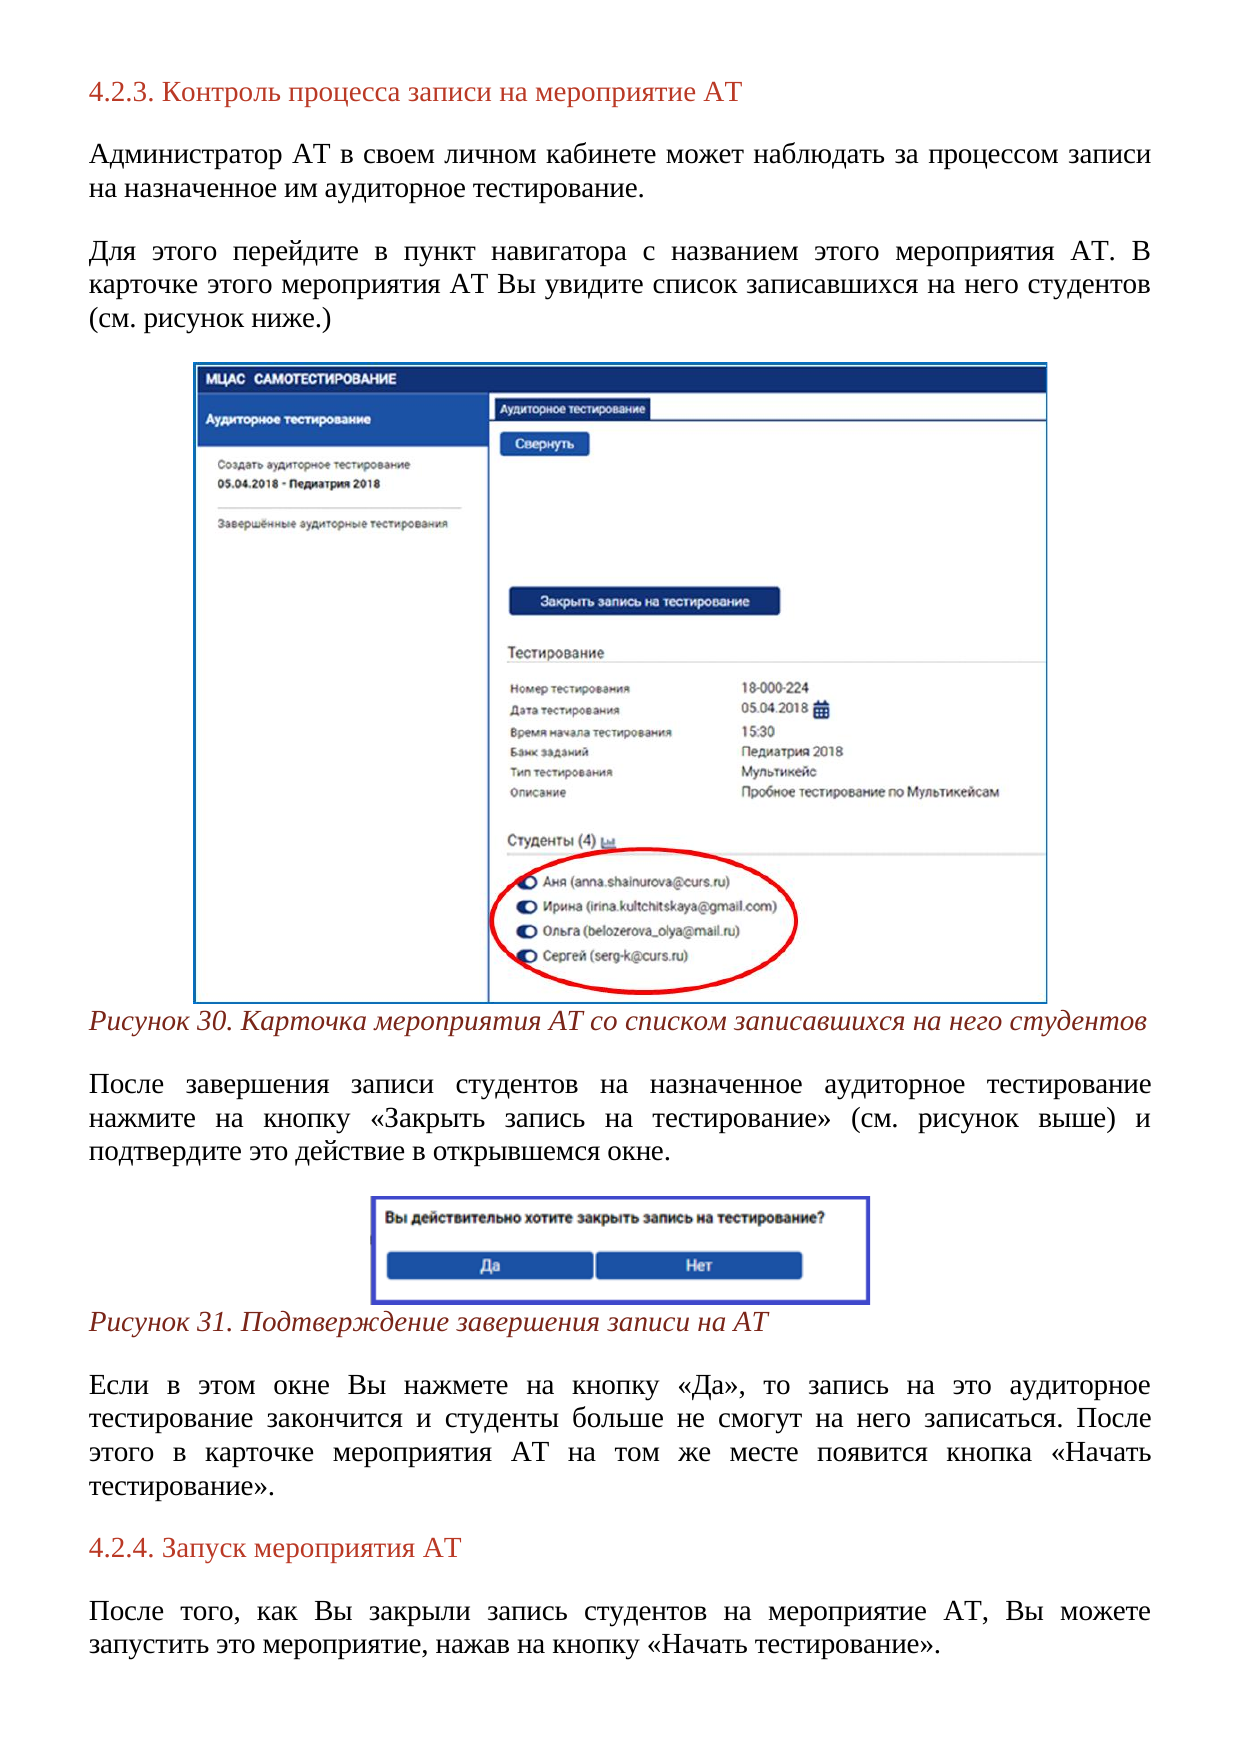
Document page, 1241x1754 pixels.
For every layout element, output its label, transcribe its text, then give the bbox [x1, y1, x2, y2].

text 4.2.4. Запуск мероприятия АТ [89, 1530, 1152, 1564]
text Рисунок 31. Подтверждение завершения записи на АТ [89, 1304, 1152, 1338]
text 4.2.3. Контроль процесса записи на мероприятие АТ [89, 74, 1152, 107]
picture [193, 362, 1048, 1004]
text После завершения записи студентов на назначенное аудиторное тестирование нажмите на кнопку «Закрыть запись на тестирование» (см. рисунок выше) и подтвердите это действие в открывшемся окне. [89, 1066, 1152, 1167]
text Администратор АТ в своем личном кабинете может наблюдать за процессом записи на назначенное им аудиторное тестирование. [89, 137, 1152, 204]
text Рисунок 30. Карточка мероприятия АТ со списком записавшихся на него студентов [89, 1003, 1152, 1037]
picture [370, 1196, 871, 1305]
text После того, как Вы закрыли запись студентов на мероприятие АТ, Вы можете запустить это мероприятие, нажав на кнопку «Начать тестирование». [89, 1593, 1152, 1660]
text Для этого перейдите в пункт навигатора с названием этого мероприятия АТ. В карточке этого мероприятия АТ Вы увидите список записавшихся на него студентов (см. рисунок ниже.) [89, 233, 1152, 333]
text Если в этом окне Вы нажмете на кнопку «Да», то запись на это аудиторное тестирование закончится и студенты больше не смогут на него записаться. После этого в карточке мероприятия АТ на том же месте появится кнопка «Начать тестирование». [89, 1367, 1152, 1501]
